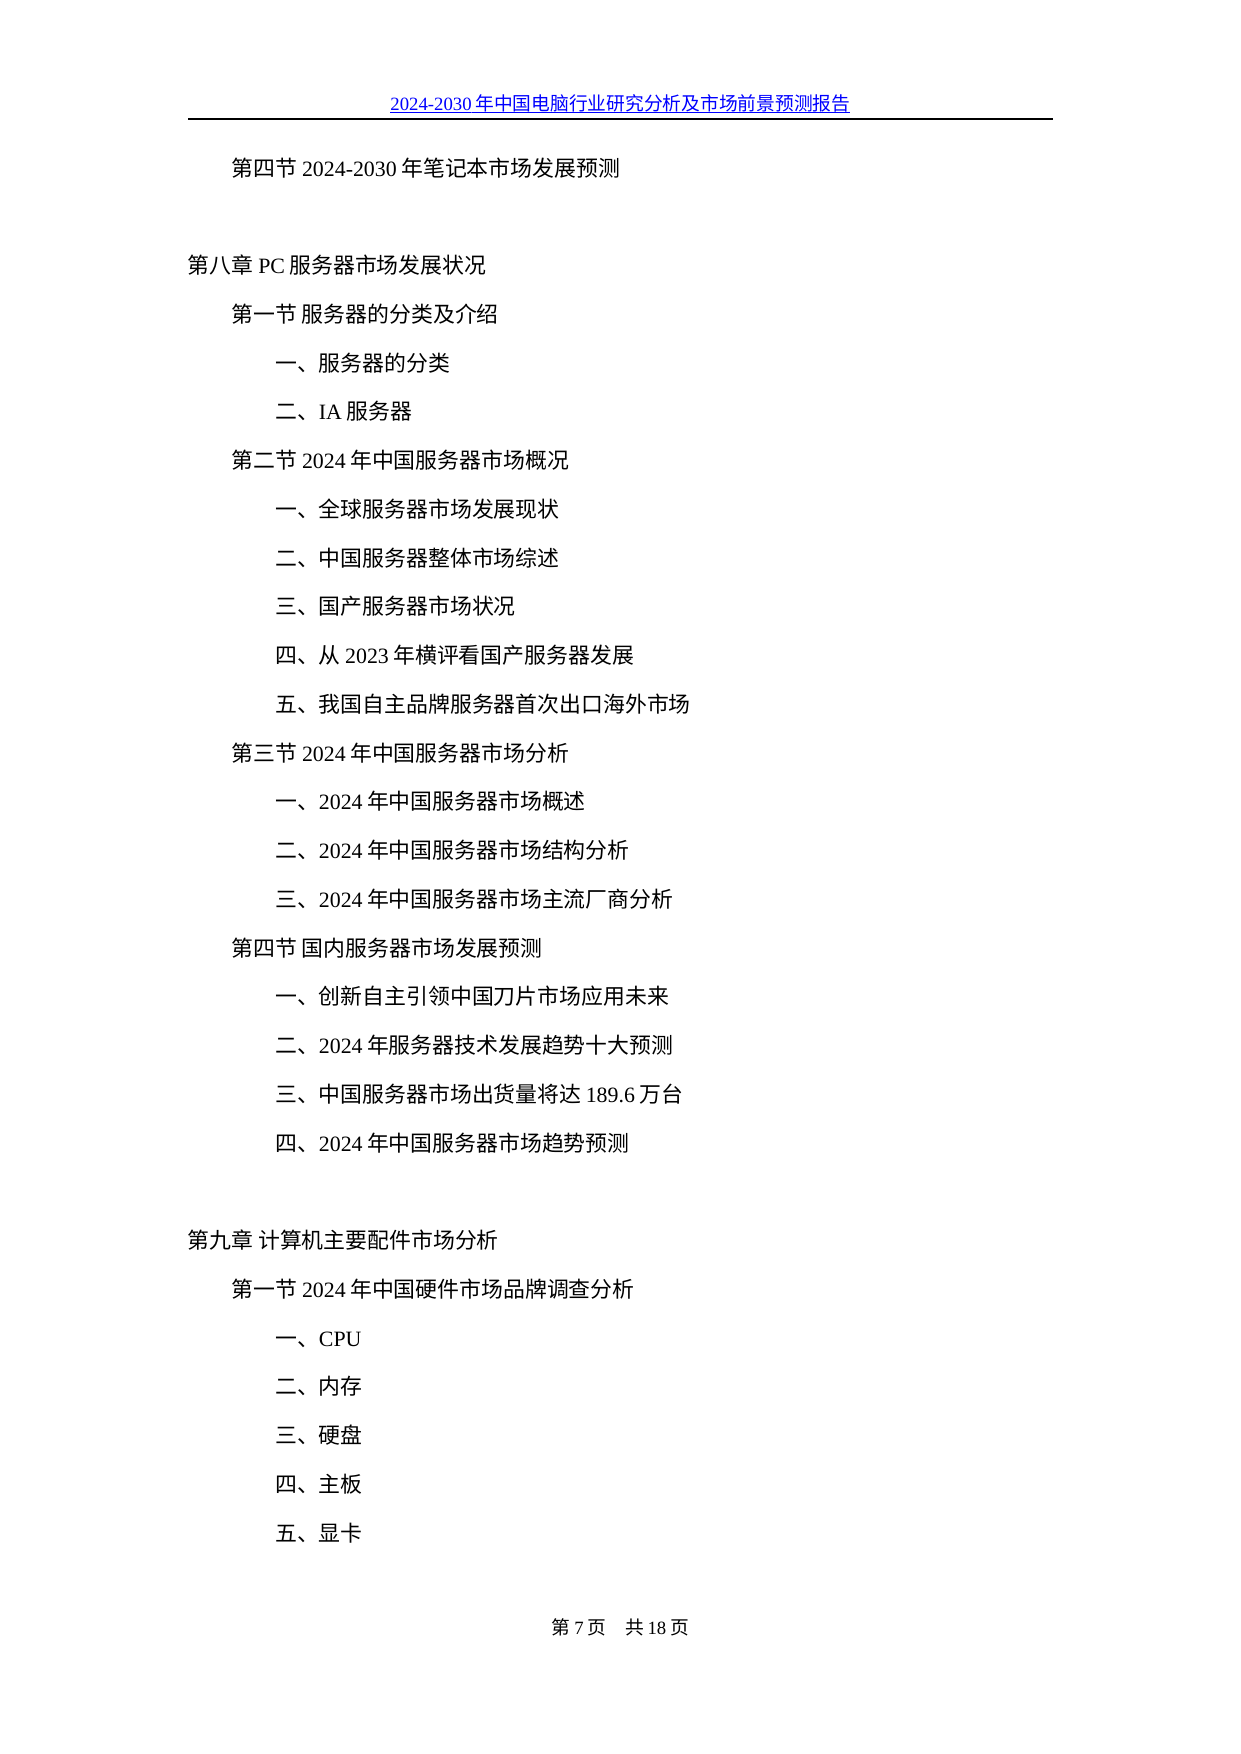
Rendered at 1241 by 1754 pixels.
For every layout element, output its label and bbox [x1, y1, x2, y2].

text [187, 150, 1053, 1548]
